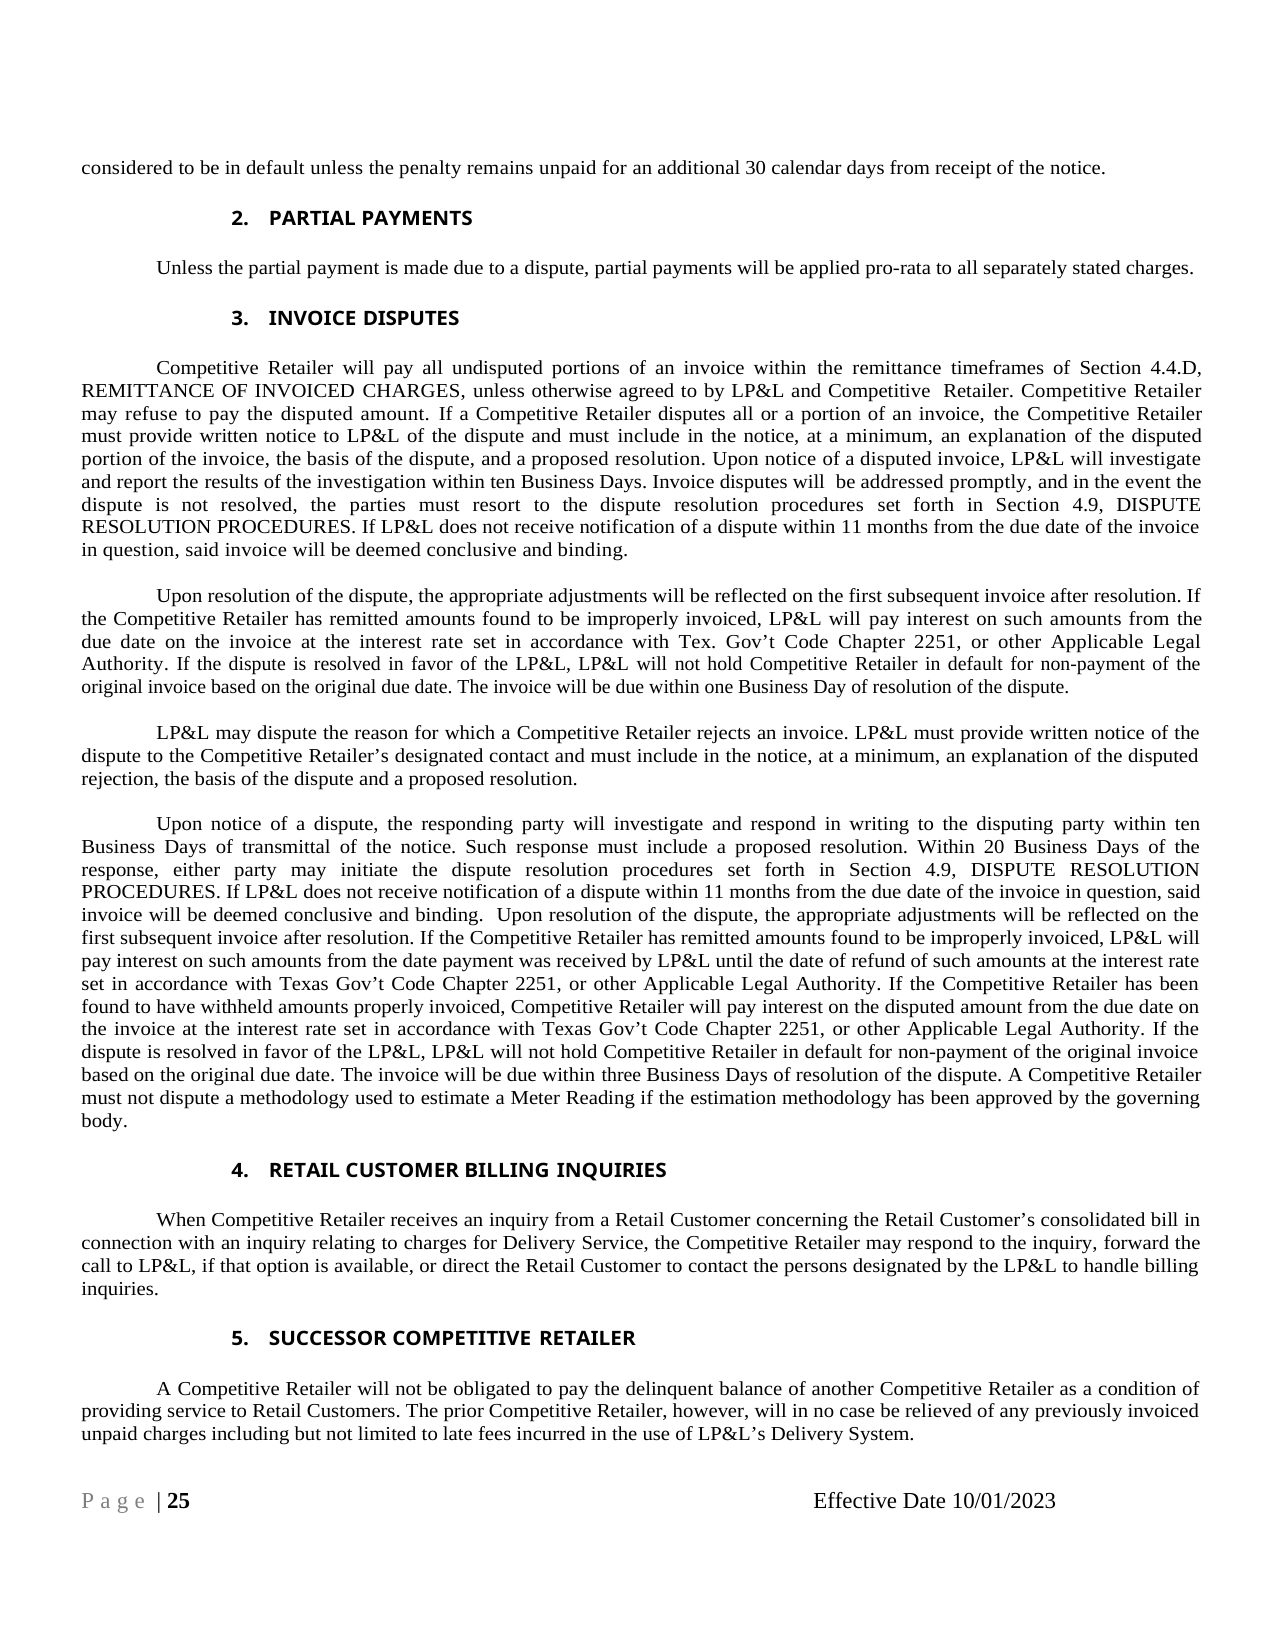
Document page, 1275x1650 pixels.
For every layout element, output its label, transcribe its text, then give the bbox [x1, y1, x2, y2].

subtitle 5. SUCCESSOR COMPETITIVE RETAILER [231, 1325, 1202, 1352]
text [81, 156, 1202, 179]
text Competitive Retailer will pay all undisputed portions of an invoice within the remittance timeframes of Section 4.4.D, REMITTANCE OF INVOICED CHARGES, unless otherwise agreed to by LP&L and Competitive Retailer. Competitive Retailer may refuse to pay the disputed amount. If a Competitive Retailer disputes all or a portion of an invoice, the Competitive Retailer must provide written notice to LP&L of the dispute and must include in the notice, at a minimum, an explanation of the disputed portion of the invoice, the basis of the dispute, and a proposed resolution. Upon notice of a disputed invoice, LP&L will investigate and report the results of the investigation within ten Business Days. Invoice disputes will be addressed promptly, and in the event the dispute is not resolved, the parties must resort to the dispute resolution procedures set forth in Section 4.9, DISPUTE RESOLUTION PROCEDURES. If LP&L does not receive notification of a dispute within 11 months from the due date of the invoice in question, said invoice will be deemed conclusive and binding. [81, 356, 1202, 561]
text When Competitive Retailer receives an inquiry from a Retail Customer concerning the Retail Customer’s consolidated bill in connection with an inquiry relating to charges for Delivery Service, the Competitive Retailer may respond to the inquiry, forward the call to LP&L, if that option is available, or direct the Retail Customer to contact the persons designated by the LP&L to handle billing inquiries. [81, 1208, 1202, 1300]
text Unless the partial payment is made due to a dispute, partial payments will be applied pro-rata to all separately stated charges. [81, 256, 1202, 279]
text LP&L may dispute the reason for which a Competitive Retailer rejects an invoice. LP&L must provide written notice of the dispute to the Competitive Retailer’s designated contact and must include in the notice, at a minimum, an explanation of the disputed rejection, the basis of the dispute and a proposed resolution. [81, 721, 1202, 789]
text Upon resolution of the dispute, the appropriate adjustments will be reflected on the first subsequent invoice after resolution. If the Competitive Retailer has remitted amounts found to be improperly invoiced, LP&L will pay interest on such amounts from the due date on the invoice at the interest rate set in accordance with Tex. Gov’t Code Chapter 2251, or other Applicable Legal Authority. If the dispute is resolved in favor of the LP&L, LP&L will not hold Competitive Retailer in default for non-payment of the original invoice based on the original due date. The invoice will be due within one Business Day of resolution of the dispute. [81, 584, 1202, 698]
subtitle 3. INVOICE DISPUTES [231, 304, 1202, 331]
text A Competitive Retailer will not be obligated to pay the delinquent balance of another Competitive Retailer as a condition of providing service to Retail Customers. The prior Competitive Retailer, however, will in no case be relieved of any previously invoiced unpaid charges including but not limited to late fees incurred in the use of LP&L’s Delivery System. [81, 1377, 1202, 1445]
subtitle 4. RETAIL CUSTOMER BILLING INQUIRIES [231, 1156, 1202, 1183]
text Upon notice of a dispute, the responding party will investigate and respond in writing to the disputing party within ten Business Days of transmittal of the notice. Such response must include a proposed resolution. Within 20 Business Days of the response, either party may initiate the dispute resolution procedures set forth in Section 4.9, DISPUTE RESOLUTION PROCEDURES. If LP&L does not receive notification of a dispute within 11 months from the due date of the invoice in question, said invoice will be deemed conclusive and binding. Upon resolution of the dispute, the appropriate adjustments will be reflected on the first subsequent invoice after resolution. If the Competitive Retailer has remitted amounts found to be improperly invoiced, LP&L will pay interest on such amounts from the date payment was received by LP&L until the date of refund of such amounts at the interest rate set in accordance with Texas Gov’t Code Chapter 2251, or other Applicable Legal Authority. If the Competitive Retailer has been found to have withheld amounts properly invoiced, Competitive Retailer will pay interest on the disputed amount from the due date on the invoice at the interest rate set in accordance with Texas Gov’t Code Chapter 2251, or other Applicable Legal Authority. If the dispute is resolved in favor of the LP&L, LP&L will not hold Competitive Retailer in default for non-payment of the original invoice based on the original due date. The invoice will be due within three Business Days of resolution of the dispute. A Competitive Retailer must not dispute a methodology used to estimate a Meter Reading if the estimation methodology has been approved by the governing body. [81, 812, 1202, 1131]
subtitle 2. Partial Payments [231, 204, 1202, 231]
